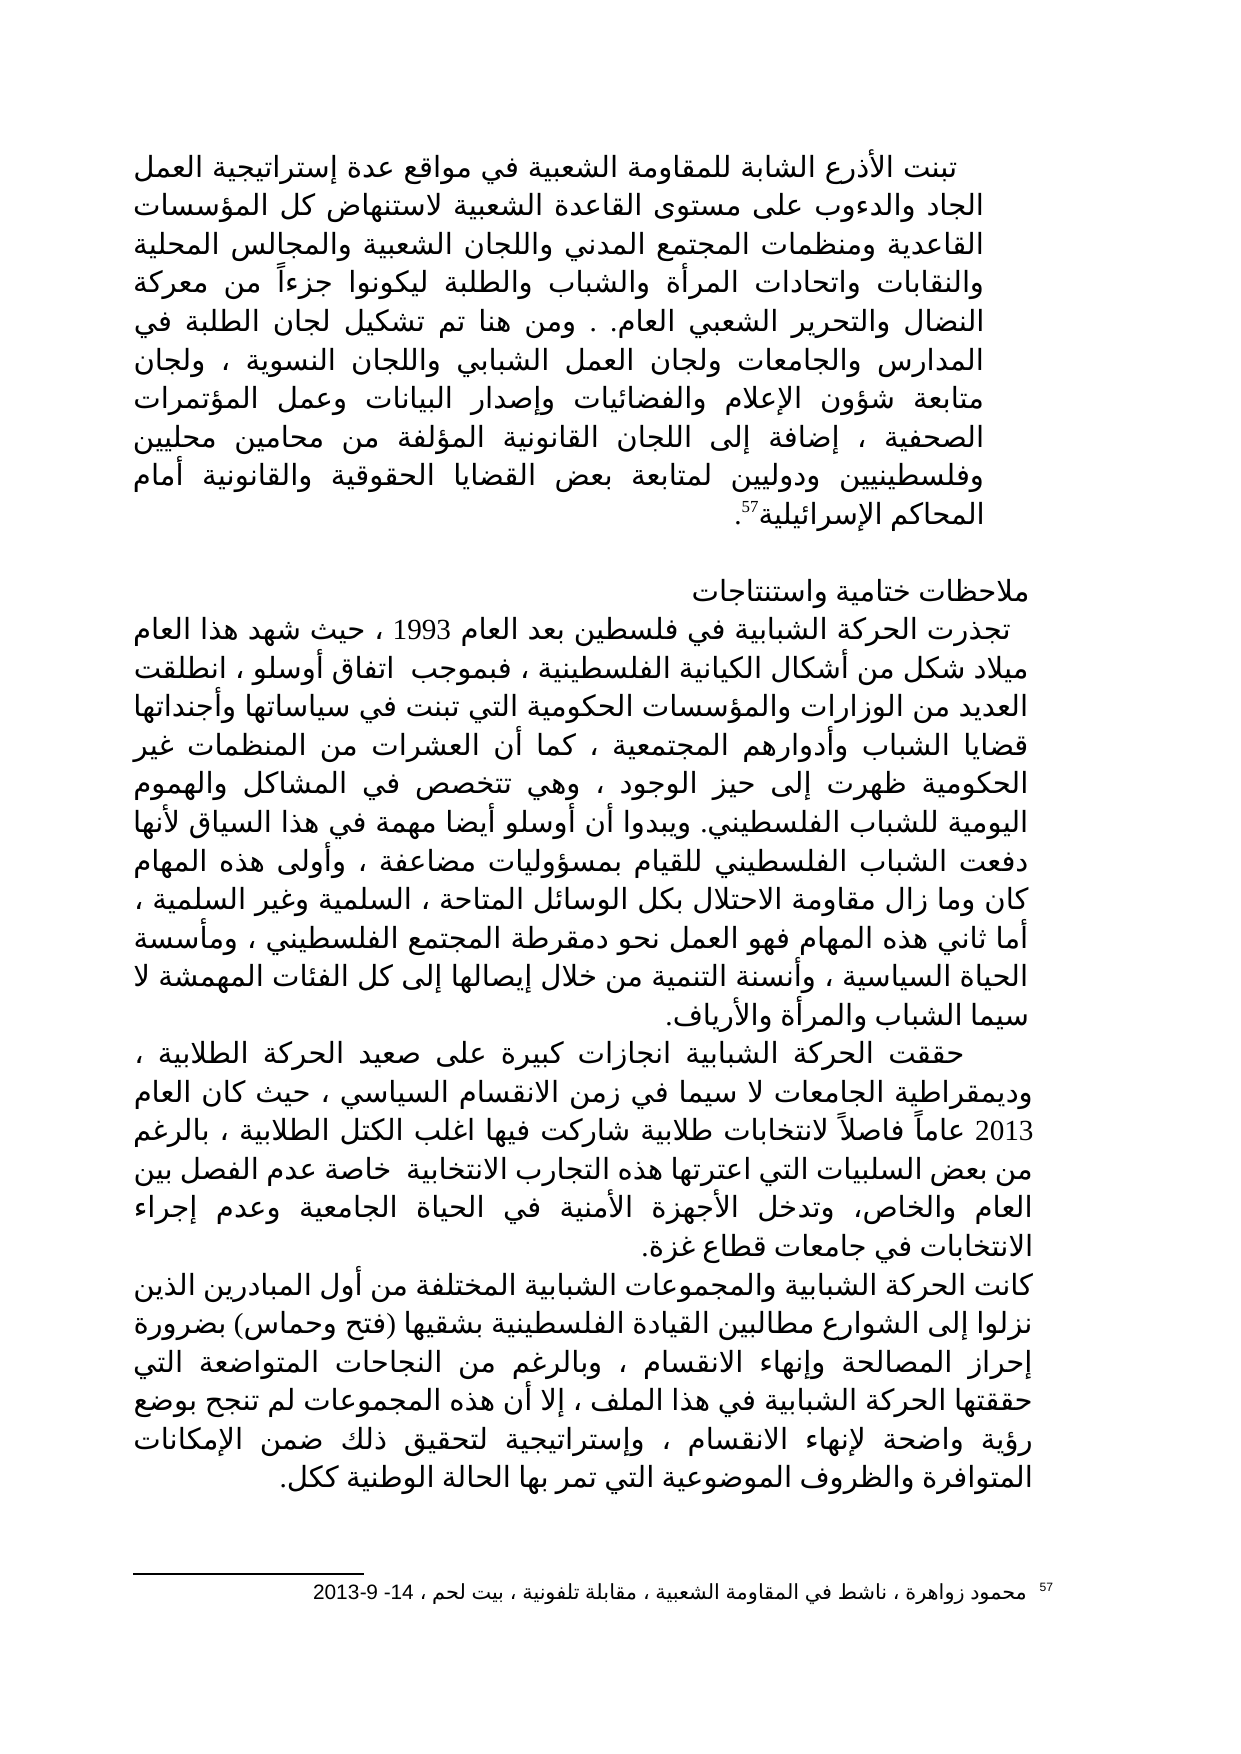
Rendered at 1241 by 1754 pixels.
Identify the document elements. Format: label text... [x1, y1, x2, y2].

list تجذرت الحركة الشبابية في فلسطين بعد العام 1993 ، حيث شهد هذا العام ميلاد شكل من أشكال الكيانية الفلسطينية ، فبموجب اتفاق أوسلو ، انطلقت العديد من الوزارات والمؤسسات الحكومية التي تبنت في سياساتها وأجنداتها قضايا الشباب وأدوارهم المجتمعية ، كما أن العشرات من المنظمات غير الحكومية ظهرت إلى حيز الوجود ، وهي تتخصص في المشاكل والهموم اليومية للشباب الفلسطيني. ويبدوا أن أوسلو أيضا مهمة في هذا السياق لأنها دفعت الشباب الفلسطيني للقيام بمسؤوليات مضاعفة ، وأولى هذه المهام كان وما زال مقاومة الاحتلال بكل الوسائل المتاحة ، السلمية وغير السلمية ، أما ثاني هذه المهام فهو العمل نحو دمقرطة المجتمع الفلسطيني ، ومأسسة الحياة السياسية ، وأنسنة التنمية من خلال إيصالها إلى كل الفئات المهمشة لا سيما الشباب والمرأة والأرياف. [133, 612, 1074, 1031]
list كانت الحركة الشبابية والمجموعات الشبابية المختلفة من أول المبادرين الذين نزلوا إلى الشوارع مطالبين القيادة الفلسطينية بشقيها (فتح وحماس) بضرورة إحراز المصالحة وإنهاء الانقسام ، وبالرغم من النجاحات المتواضعة التي حققتها الحركة الشبابية في هذا الملف ، إلا أن هذه المجموعات لم تنجح بوضع رؤية واضحة لإنهاء الانقسام ، وإستراتيجية لتحقيق ذلك ضمن الإمكانات المتوافرة والظروف الموضوعية التي تمر بها الحالة الوطنية ككل. [133, 1268, 1078, 1494]
list تبنت الأذرع الشابة للمقاومة الشعبية في مواقع عدة إستراتيجية العمل الجاد والدءوب على مستوى القاعدة الشعبية لاستنهاض كل المؤسسات القاعدية ومنظمات المجتمع المدني واللجان الشعبية والمجالس المحلية والنقابات واتحادات المرأة والشباب والطلبة ليكونوا جزءاً من معركة النضال والتحرير الشعبي العام. . ومن هنا تم تشكيل لجان الطلبة في المدارس والجامعات ولجان العمل الشبابي واللجان النسوية ، ولجان متابعة شؤون الإعلام والفضائيات وإصدار البيانات وعمل المؤتمرات الصحفية ، إضافة إلى اللجان القانونية المؤلفة من محامين محليين وفلسطينيين ودوليين لمتابعة بعض القضايا الحقوقية والقانونية أمام المحاكم الإسرائيلية. [133, 150, 1029, 530]
list حققت الحركة الشبابية انجازات كبيرة على صعيد الحركة الطلابية ، وديمقراطية الجامعات لا سيما في زمن الانقسام السياسي ، حيث كان العام 2013 عاماً فاصلاً لانتخابات طلابية شاركت فيها اغلب الكتل الطلابية ، بالرغم من بعض السلبيات التي اعترتها هذه التجارب الانتخابية خاصة عدم الفصل بين العام والخاص، وتدخل الأجهزة الأمنية في الحياة الجامعية وعدم إجراء الانتخابات في جامعات قطاع غزة. [133, 1036, 1078, 1263]
list ملاحظات ختامية واستنتاجات [133, 574, 1029, 607]
